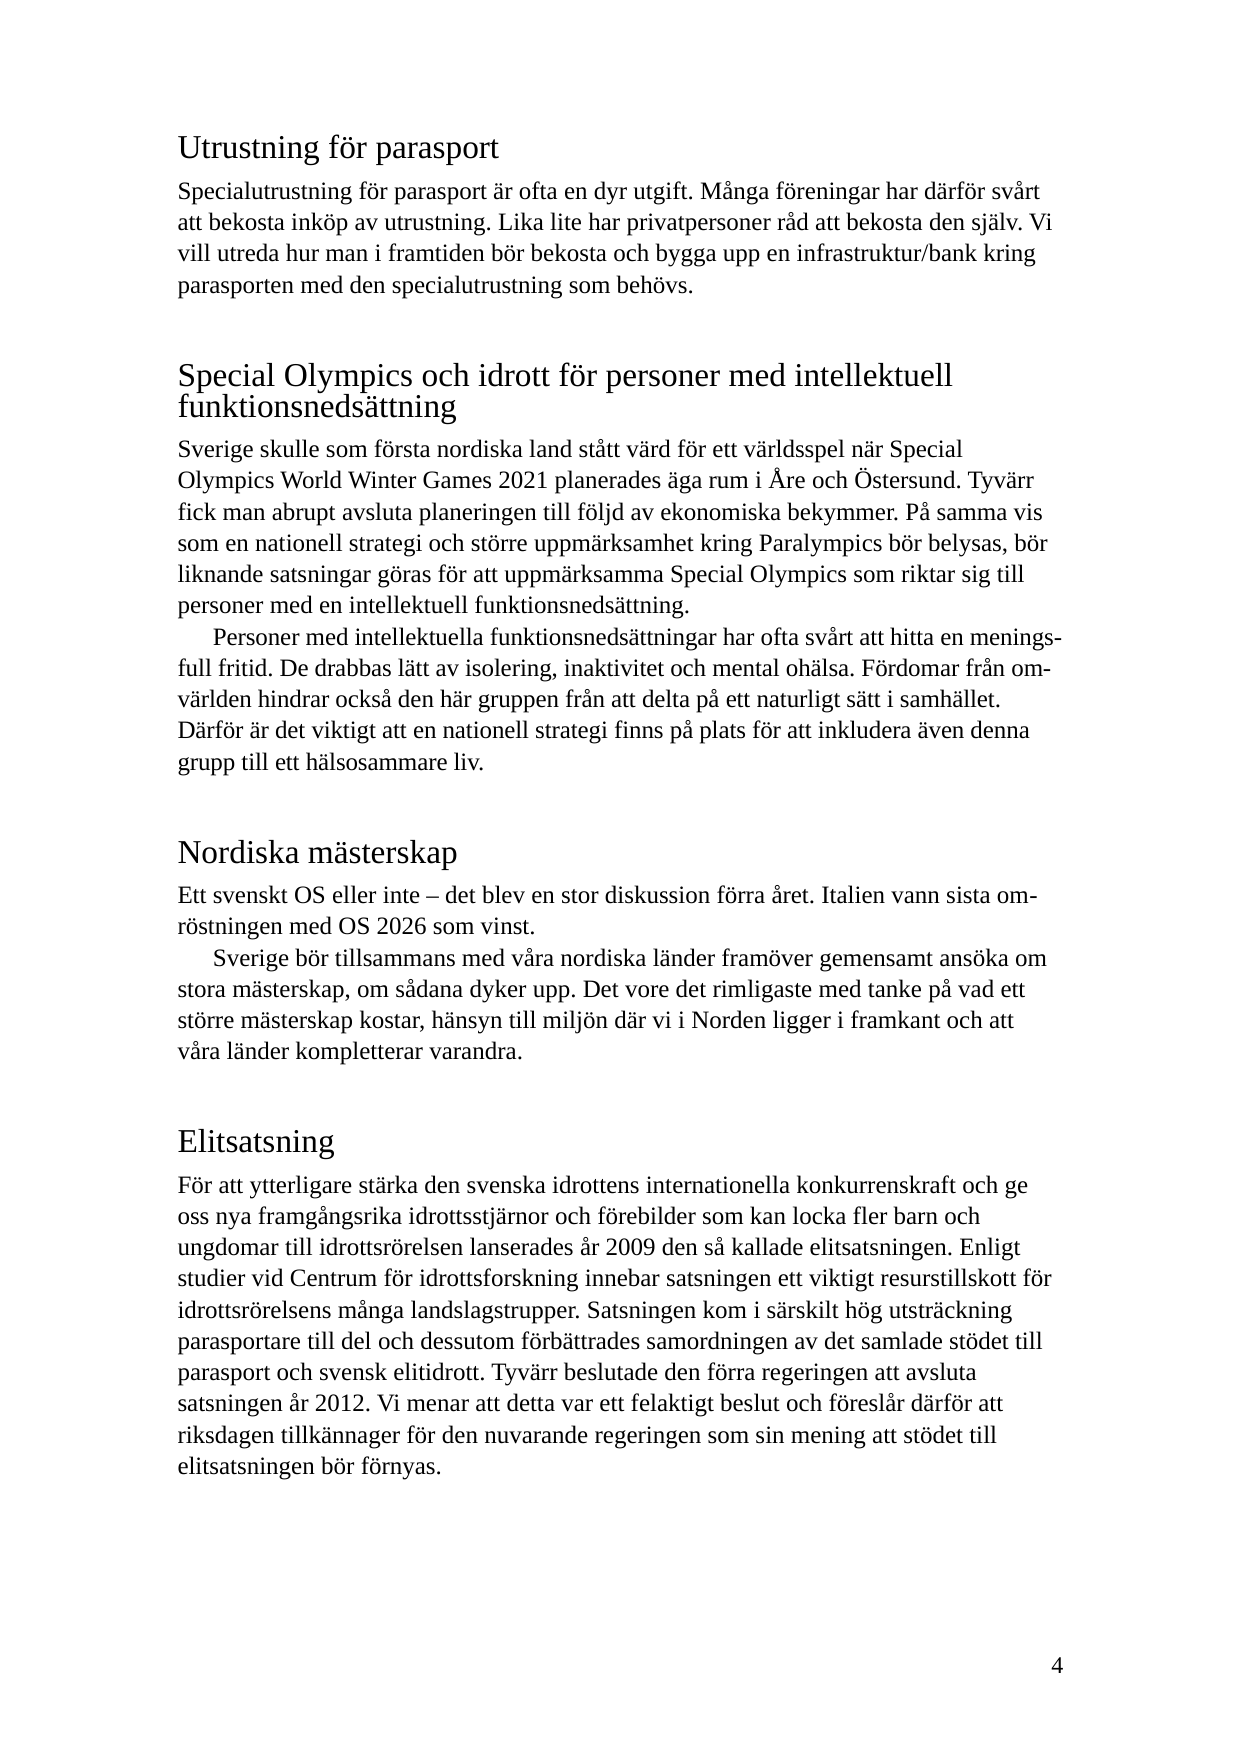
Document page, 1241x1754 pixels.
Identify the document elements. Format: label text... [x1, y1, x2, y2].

text Sverige skulle som första nordiska land stått värd för ett världsspel när Special Olympics World Winter Games 2021 planerades äga rum i Åre och Östersund. Tyvärr fick man abrupt avsluta planeringen till följd av ekonomiska bekymmer. På samma vis som en nationell strategi och större uppmärksamhet kring Paralympics bör belysas, bör liknande satsningar göras för att uppmärksamma Special Olympics som riktar sig till personer med en intellektuell funktionsnedsättning. [177, 432, 1063, 619]
text Sverige bör tillsammans med våra nordiska länder framöver gemensamt ansöka om stora mästerskap, om sådana dyker upp. Det vore det rimligaste med tanke på vad ett större mästerskap kostar, hänsyn till miljön där vi i Norden ligger i framkant och att våra länder kompletterar varandra. [177, 940, 1063, 1065]
text För att ytterligare stärka den svenska idrottens internationella konkurrenskraft och ge oss nya framgångsrika idrottsstjärnor och förebilder som kan locka fler barn och ungdomar till idrottsrörelsen lanserades år 2009 den så kallade elitsatsningen. Enligt studier vid Centrum för idrottsforskning innebar satsningen ett viktigt resurstillskott för idrottsrörelsens många landslagstrupper. Satsningen kom i särskilt hög utsträckning parasportare till del och dessutom förbättrades samordningen av det samlade stödet till parasport och svensk elitidrott. Tyvärr beslutade den förra regeringen att avsluta satsningen år 2012. Vi menar att detta var ett felaktigt beslut och föreslår därför att riksdagen tillkännager för den nuvarande regeringen som sin mening att stödet till elitsatsningen bör förnyas. [177, 1167, 1063, 1480]
text Ett svenskt OS eller inte – det blev en stor diskussion förra året. Italien vann sista omröstningen med OS 2026 som vinst. [177, 878, 1063, 940]
text Personer med intellektuella funktionsnedsättningar har ofta svårt att hitta en meningsfull fritid. De drabbas lätt av isolering, inaktivitet och mental ohälsa. Fördomar från omvärlden hindrar också den här gruppen från att delta på ett naturligt sätt i samhället. Därför är det viktigt att en nationell strategi finns på plats för att inkludera även denna grupp till ett hälsosammare liv. [177, 619, 1063, 776]
text Specialutrustning för parasport är ofta en dyr utgift. Många föreningar har därför svårt att bekosta inköp av utrustning. Lika lite har privatpersoner råd att bekosta den själv. Vi vill utreda hur man i framtiden bör bekosta och bygga upp en infrastruktur/bank kring parasporten med den specialutrustning som behövs. [177, 173, 1063, 298]
subtitle Nordiska mästerskap [177, 838, 1063, 869]
subtitle Special Olympics och idrott för personer med intellektuell funktionsnedsättning [177, 361, 1063, 423]
subtitle Utrustning för parasport [177, 134, 1063, 165]
subtitle Elitsatsning [177, 1128, 1063, 1159]
